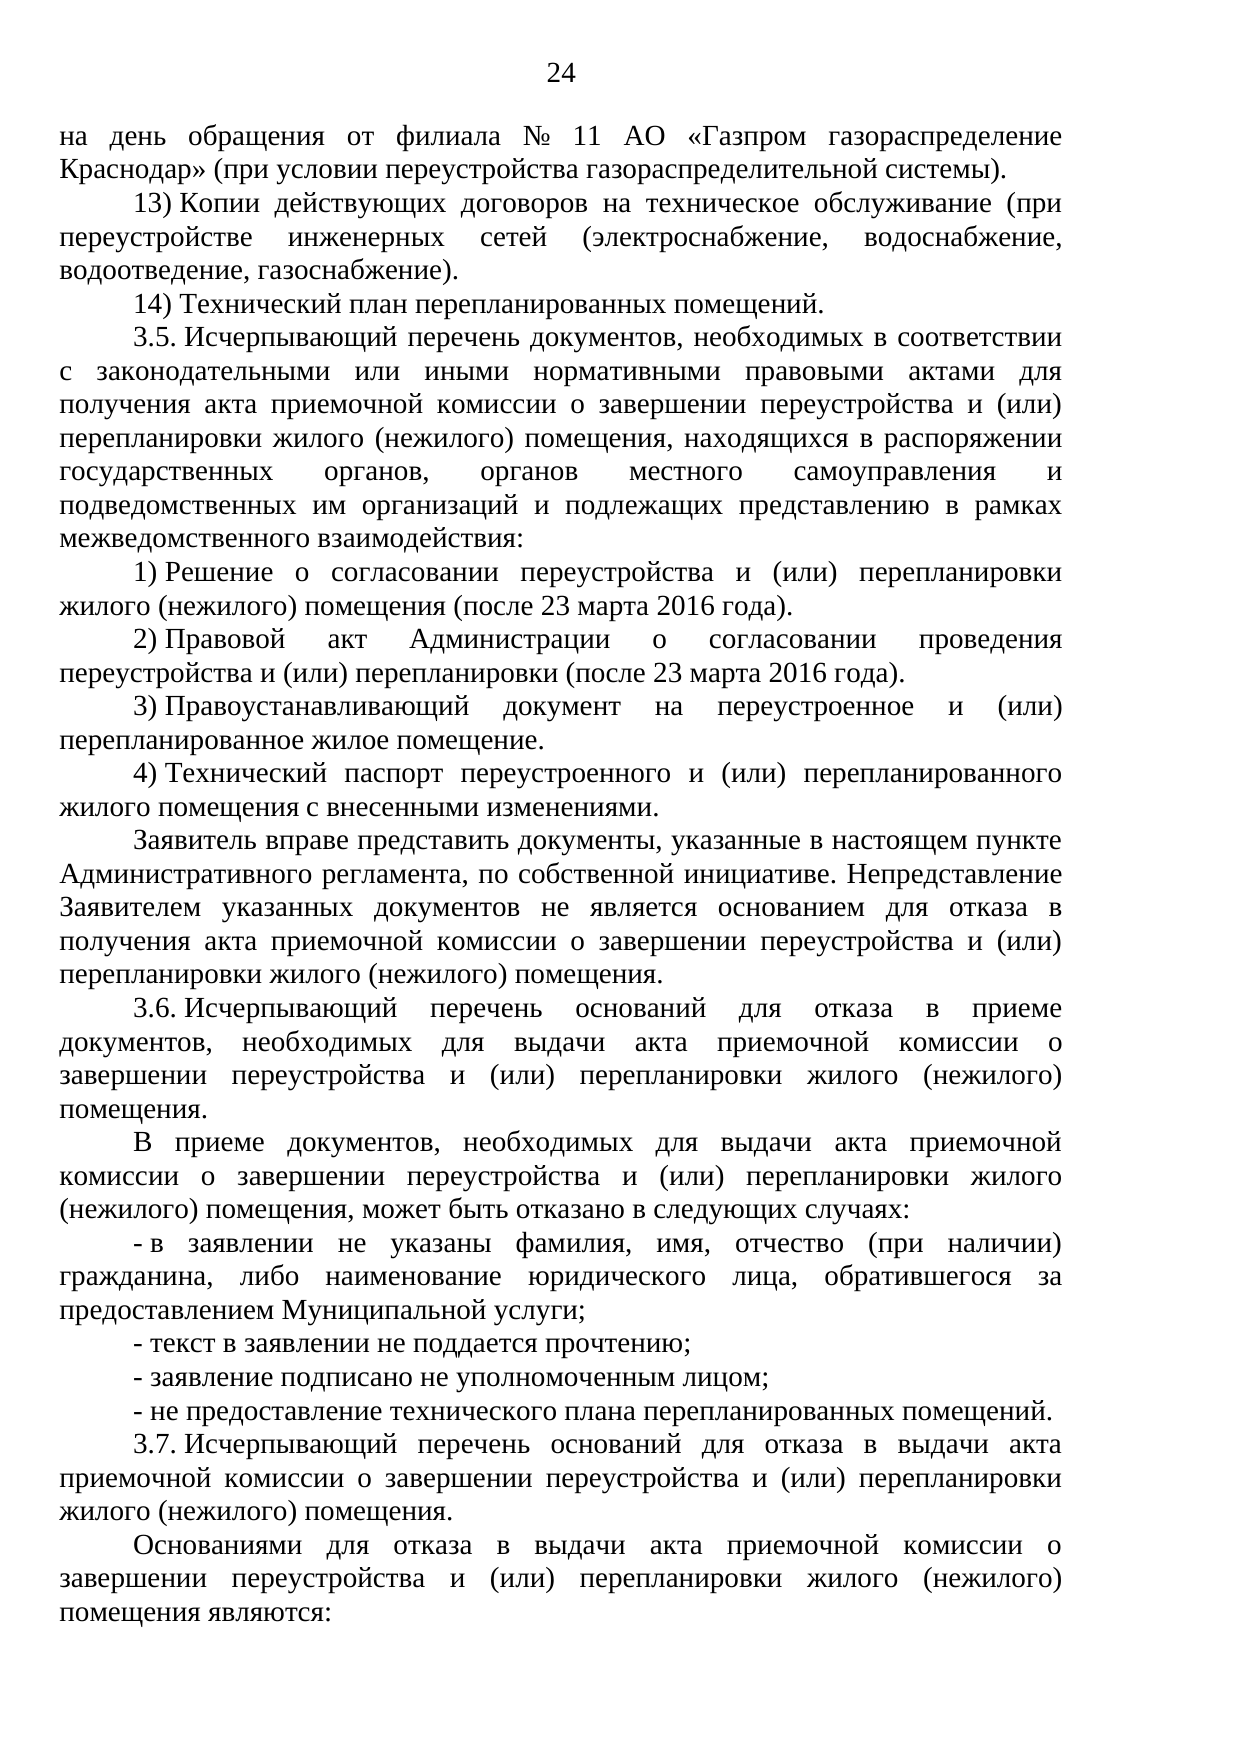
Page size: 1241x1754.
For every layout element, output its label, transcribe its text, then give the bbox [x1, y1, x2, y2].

text Заявитель вправе представить документы, указанные в настоящем пункте Административного регламента, по собственной инициативе. Непредставление Заявителем указанных документов не является основанием для отказа в получения акта приемочной комиссии о завершении переустройства и (или) перепланировки жилого (нежилого) помещения. [59, 822, 1063, 990]
text - заявление подписано не уполномоченным лицом; [59, 1359, 1063, 1393]
text 14) Технический план перепланированных помещений. [59, 286, 1063, 319]
text 3) Правоустанавливающий документ на переустроенное и (или) перепланированное жилое помещение. [59, 688, 1063, 755]
text 1) Решение о согласовании переустройства и (или) перепланировки жилого (нежилого) помещения (после 23 марта 2016 года). [59, 554, 1063, 621]
text 3.7. Исчерпывающий перечень оснований для отказа в выдачи акта приемочной комиссии о завершении переустройства и (или) перепланировки жилого (нежилого) помещения. [59, 1426, 1063, 1527]
text 3.6. Исчерпывающий перечень оснований для отказа в приеме документов, необходимых для выдачи акта приемочной комиссии о завершении переустройства и (или) перепланировки жилого (нежилого) помещения. [59, 990, 1063, 1124]
text 13) Копии действующих договоров на техническое обслуживание (при переустройстве инженерных сетей (электроснабжение, водоснабжение, водоотведение, газоснабжение). [59, 185, 1063, 286]
text 2) Правовой акт Администрации о согласовании проведения переустройства и (или) перепланировки (после 23 марта 2016 года). [59, 621, 1063, 688]
text В приеме документов, необходимых для выдачи акта приемочной комиссии о завершении переустройства и (или) перепланировки жилого (нежилого) помещения, может быть отказано в следующих случаях: [59, 1124, 1063, 1225]
text 4) Технический паспорт переустроенного и (или) перепланированного жилого помещения с внесенными изменениями. [59, 755, 1063, 822]
text - текст в заявлении не поддается прочтению; [59, 1326, 1063, 1359]
text - в заявлении не указаны фамилия, имя, отчество (при наличии) гражданина, либо наименование юридического лица, обратившегося за предоставлением Муниципальной услуги; [59, 1225, 1063, 1326]
text Основаниями для отказа в выдачи акта приемочной комиссии о завершении переустройства и (или) перепланировки жилого (нежилого) помещения являются: [59, 1527, 1063, 1627]
text 3.5. Исчерпывающий перечень документов, необходимых в соответствии с законодательными или иными нормативными правовыми актами для получения акта приемочной комиссии о завершении переустройства и (или) перепланировки жилого (нежилого) помещения, находящихся в распоряжении государственных органов, органов местного самоуправления и подведомственных им организаций и подлежащих представлению в рамках межведомственного взаимодействия: [59, 319, 1063, 554]
text - не предоставление технического плана перепланированных помещений. [59, 1393, 1063, 1426]
